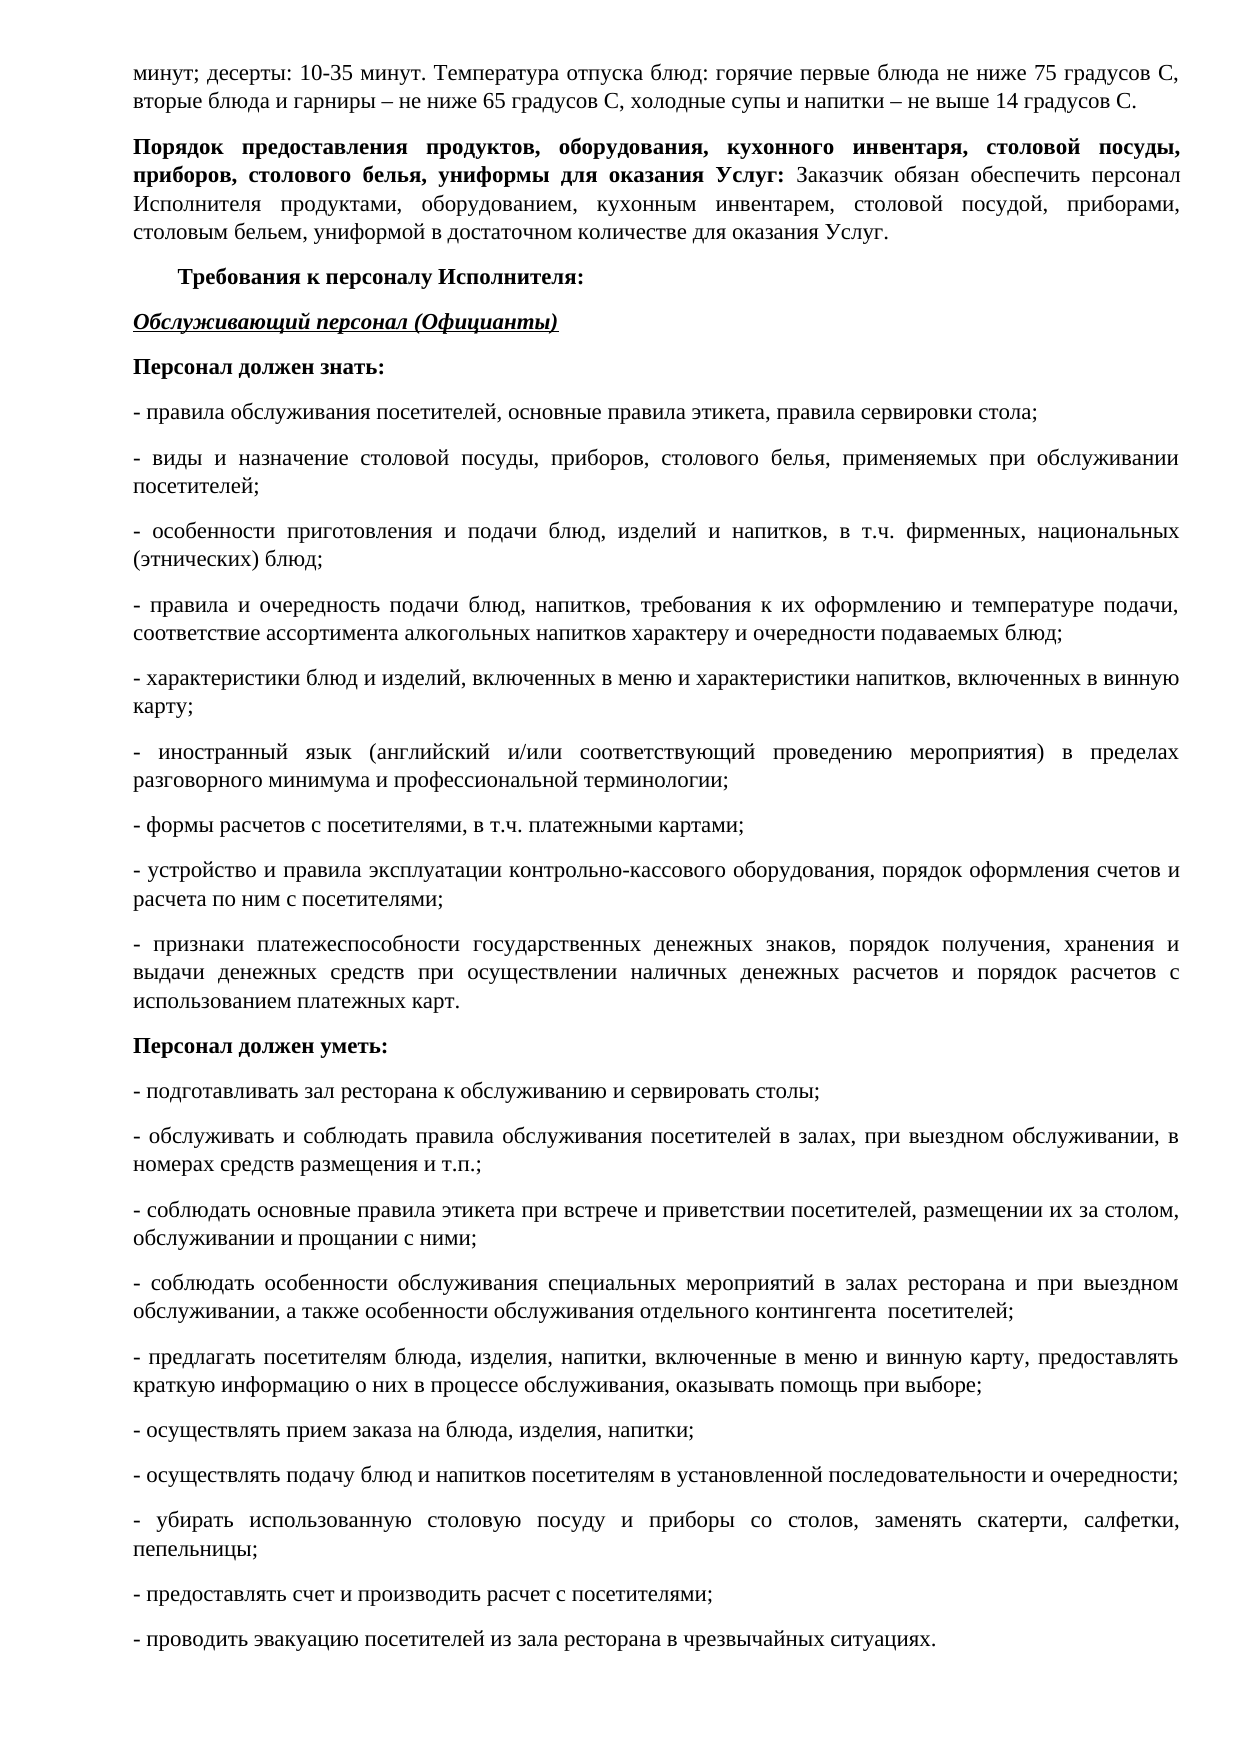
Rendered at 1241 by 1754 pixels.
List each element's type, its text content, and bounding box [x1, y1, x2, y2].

text - признаки платежеспособности государственных денежных знаков, порядок получения, хранения и выдачи денежных средств при осуществлении наличных денежных расчетов и порядок расчетов с использованием платежных карт. [133, 930, 1181, 1013]
text Требования к персоналу Исполнителя: [133, 263, 1181, 289]
text - соблюдать основные правила этикета при встрече и приветствии посетителей, размещении их за столом, обслуживании и прощании с ними; [133, 1196, 1181, 1250]
text - характеристики блюд и изделий, включенных в меню и характеристики напитков, включенных в винную карту; [133, 664, 1181, 719]
text - соблюдать особенности обслуживания специальных мероприятий в залах ресторана и при выездном обслуживании, а также особенности обслуживания отдельного контингента посетителей; [133, 1269, 1181, 1324]
text - проводить эвакуацию посетителей из зала ресторана в чрезвычайных ситуациях. [133, 1625, 1181, 1651]
text - осуществлять подачу блюд и напитков посетителям в установленной последовательности и очередности; [133, 1461, 1181, 1488]
text - особенности приготовления и подачи блюд, изделий и напитков, в т.ч. фирменных, национальных (этнических) блюд; [133, 517, 1181, 572]
text - предоставлять счет и производить расчет с посетителями; [133, 1580, 1181, 1606]
text - иностранный язык (английский и/или соответствующий проведению мероприятия) в пределах разговорного минимума и профессиональной терминологии; [133, 738, 1181, 792]
text Обслуживающий персонал (Официанты) [133, 308, 1181, 334]
text - правила и очередность подачи блюд, напитков, требования к их оформлению и температуре подачи, соответствие ассортимента алкогольных напитков характеру и очередности подаваемых блюд; [133, 591, 1181, 645]
text - предлагать посетителям блюда, изделия, напитки, включенные в меню и винную карту, предоставлять краткую информацию о них в процессе обслуживания, оказывать помощь при выборе; [133, 1343, 1181, 1397]
text Порядок предоставления продуктов, оборудования, кухонного инвентаря, столовой посуды, приборов, столового белья, униформы для оказания Услуг: Заказчик обязан обеспечить персонал Исполнителя продуктами, оборудованием, кухонным инвентарем, столовой посудой, приборами, столовым бельем, униформой в достаточном количестве для оказания Услуг. [133, 133, 1181, 244]
text - виды и назначение столовой посуды, приборов, столового белья, применяемых при обслуживании посетителей; [133, 443, 1181, 498]
text Персонал должен знать: [133, 353, 1181, 380]
text - подготавливать зал ресторана к обслуживанию и сервировать столы; [133, 1077, 1181, 1103]
text - убирать использованную столовую посуду и приборы со столов, заменять скатерти, салфетки, пепельницы; [133, 1506, 1181, 1561]
text - формы расчетов с посетителями, в т.ч. платежными картами; [133, 811, 1181, 838]
text - осуществлять прием заказа на блюда, изделия, напитки; [133, 1416, 1181, 1443]
text - обслуживать и соблюдать правила обслуживания посетителей в залах, при выездном обслуживании, в номерах средств размещения и т.п.; [133, 1122, 1181, 1177]
text - правила обслуживания посетителей, основные правила этикета, правила сервировки стола; [133, 398, 1181, 425]
text - устройство и правила эксплуатации контрольно-кассового оборудования, порядок оформления счетов и расчета по ним с посетителями; [133, 856, 1181, 911]
text Персонал должен уметь: [133, 1032, 1181, 1058]
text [133, 59, 1181, 114]
